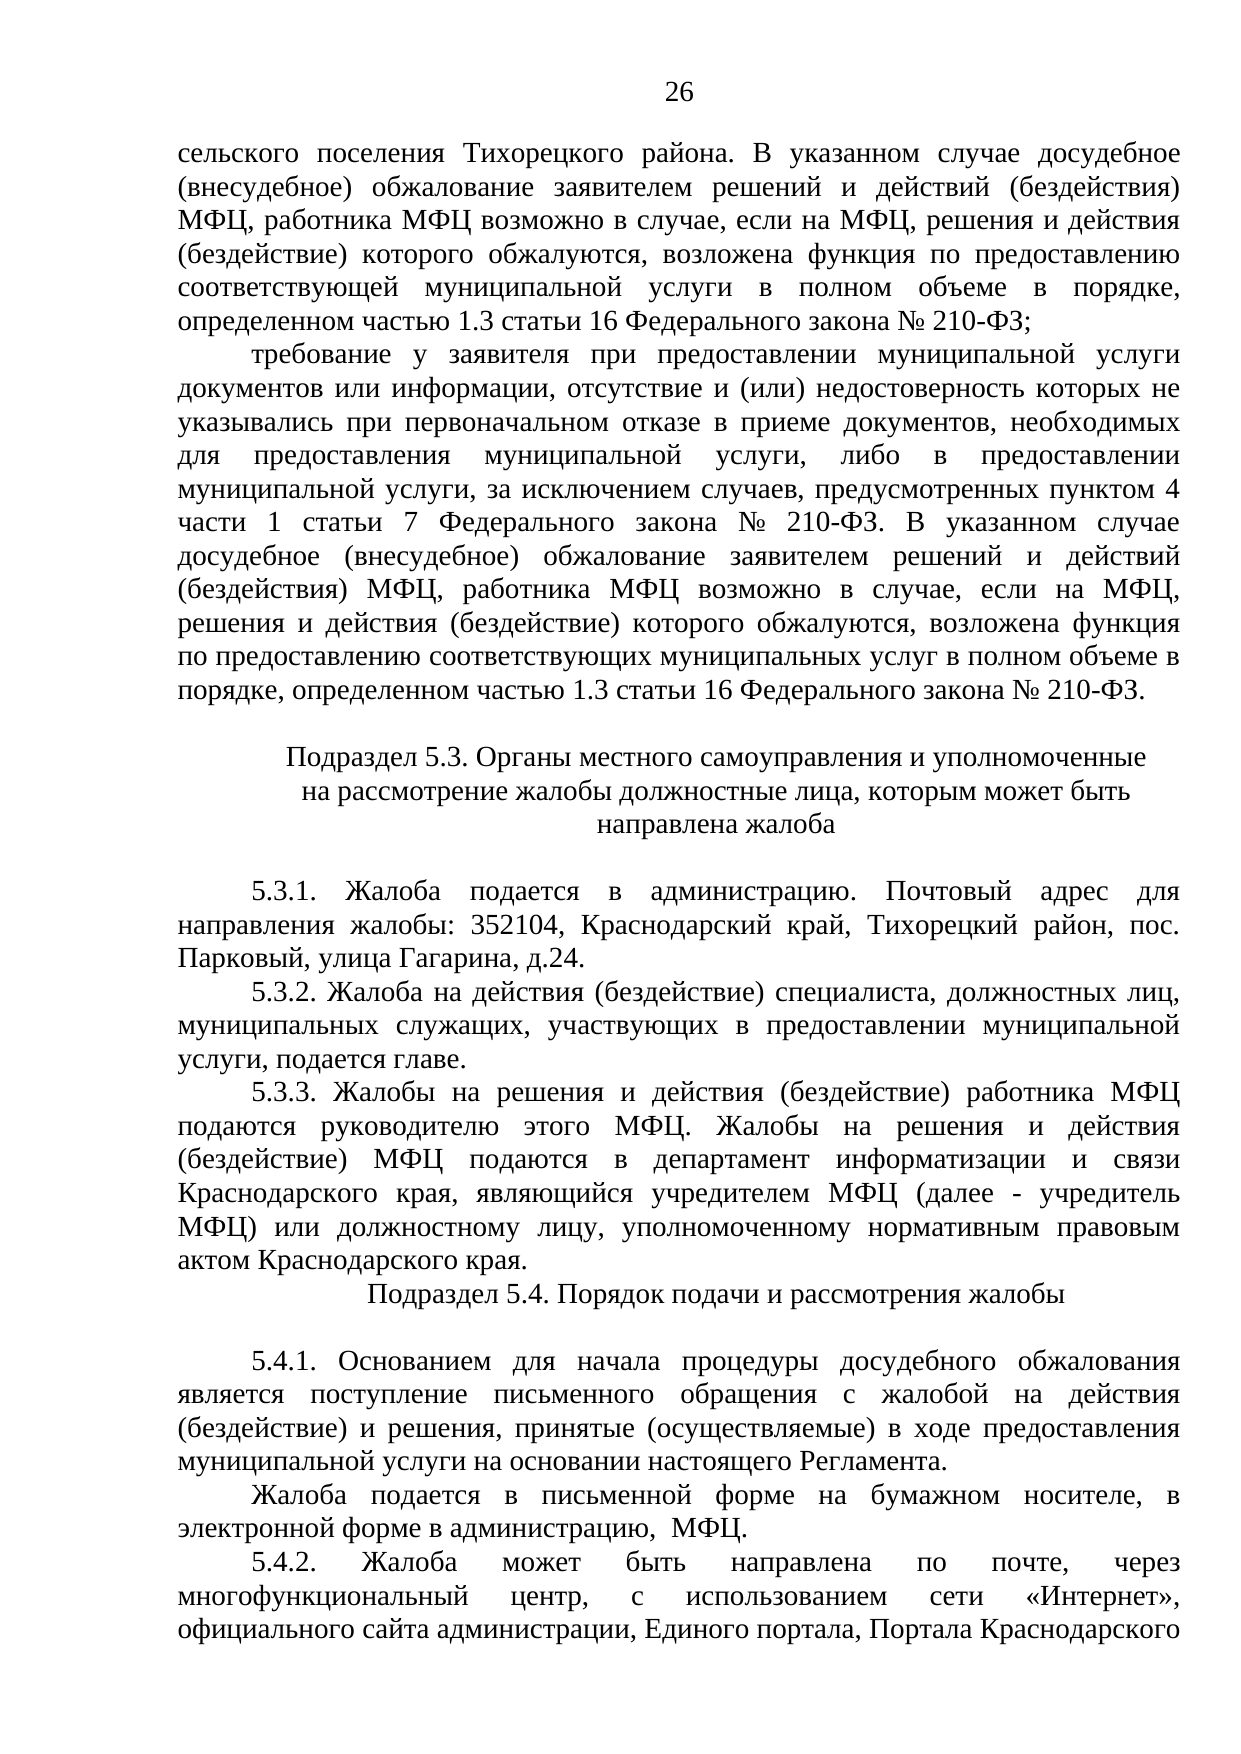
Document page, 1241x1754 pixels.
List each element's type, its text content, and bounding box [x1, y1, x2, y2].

text Подраздел 5.4. Порядок подачи и рассмотрения жалобы [177, 1276, 1181, 1309]
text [177, 135, 1181, 337]
text 5.3.1. Жалоба подается в администрацию. Почтовый адрес для направления жалобы: 352104, Краснодарский край, Тихорецкий район, пос. Парковый, улица Гагарина, д.24. [177, 873, 1181, 974]
text Подраздел 5.3. Органы местного самоуправления и уполномоченные [177, 739, 1181, 773]
text на рассмотрение жалобы должностные лица, которым может быть [177, 773, 1181, 806]
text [177, 1544, 1181, 1645]
text 5.3.2. Жалоба на действия (бездействие) специалиста, должностных лиц, муниципальных служащих, участвующих в предоставлении муниципальной услуги, подается главе. [177, 974, 1181, 1074]
text 5.3.3. Жалобы на решения и действия (бездействие) работника МФЦ подаются руководителю этого МФЦ. Жалобы на решения и действия (бездействие) МФЦ подаются в департамент информатизации и связи Краснодарского края, являющийся учредителем МФЦ (далее - учредитель МФЦ) или должностному лицу, уполномоченному нормативным правовым актом Краснодарского края. [177, 1074, 1181, 1276]
text 5.4.1. Основанием для начала процедуры досудебного обжалования является поступление письменного обращения с жалобой на действия (бездействие) и решения, принятые (осуществляемые) в ходе предоставления муниципальной услуги на основании настоящего Регламента. [177, 1343, 1181, 1477]
text Жалоба подается в письменной форме на бумажном носителе, в электронной форме в администрацию, МФЦ. [177, 1477, 1181, 1544]
text требование у заявителя при предоставлении муниципальной услуги документов или информации, отсутствие и (или) недостоверность которых не указывались при первоначальном отказе в приеме документов, необходимых для предоставления муниципальной услуги, либо в предоставлении муниципальной услуги, за исключением случаев, предусмотренных пунктом 4 части 1 статьи 7 Федерального закона № 210-ФЗ. В указанном случае досудебное (внесудебное) обжалование заявителем решений и действий (бездействия) МФЦ, работника МФЦ возможно в случае, если на МФЦ, решения и действия (бездействие) которого обжалуются, возложена функция по предоставлению соответствующих муниципальных услуг в полном объеме в порядке, определенном частью 1.3 статьи 16 Федерального закона № 210-ФЗ. [177, 337, 1181, 706]
text направлена жалоба [177, 806, 1181, 840]
